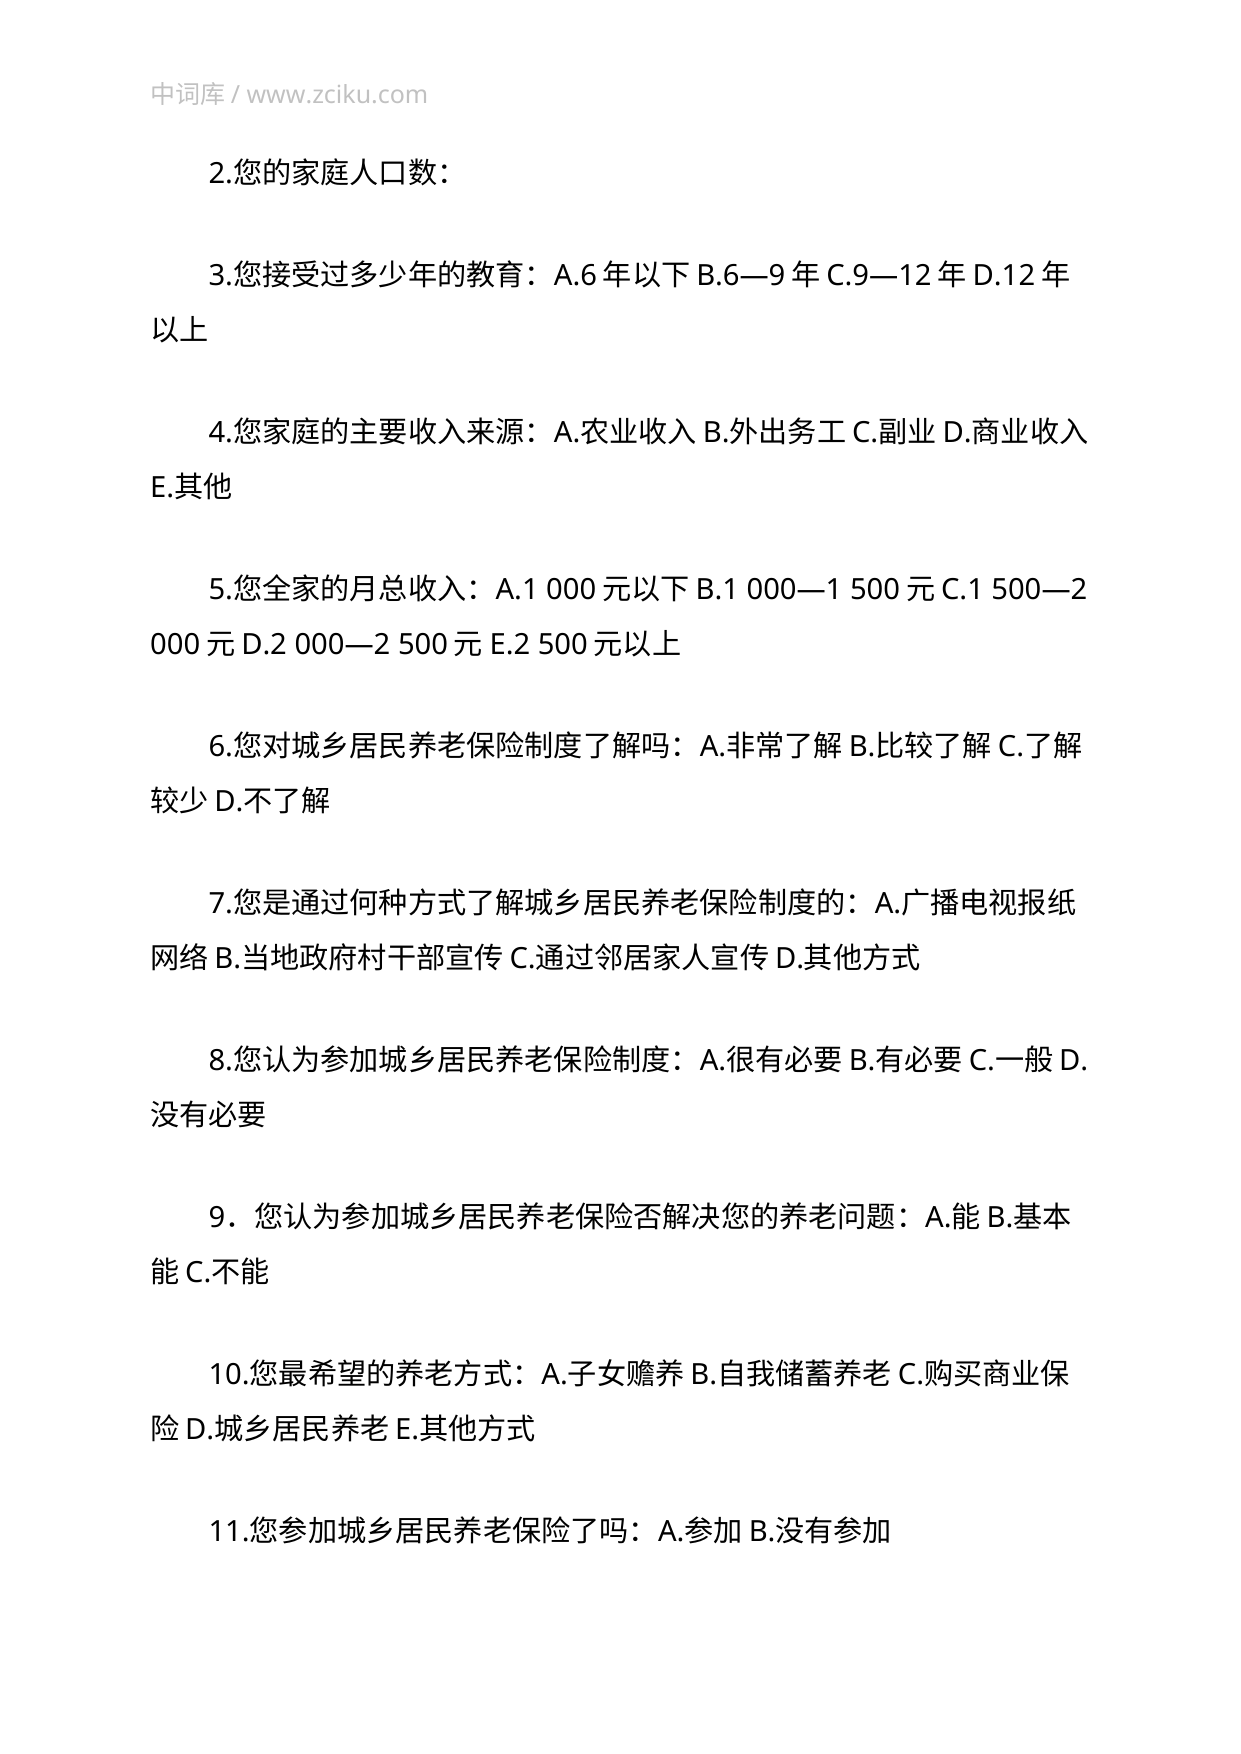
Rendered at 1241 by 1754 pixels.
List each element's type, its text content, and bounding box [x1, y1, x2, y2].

text 4.您家庭的主要收入来源：A.农业收入B.外出务工C.副业D.商业收入E.其他 [150, 409, 1090, 506]
text 10.您最希望的养老方式：A.子女赡养B.自我储蓄养老C.购买商业保险D.城乡居民养老E.其他方式 [150, 1350, 1090, 1448]
text 5.您全家的月总收入：A.1 000元以下B.1 000—1 500元C.1 500—2 000元D.2 000—2 500元 E.2 500元以上 [150, 566, 1090, 663]
text 11.您参加城乡居民养老保险了吗：A.参加B.没有参加 [150, 1507, 1090, 1550]
text 9．您认为参加城乡居民养老保险否解决您的养老问题：A.能B.基本能C.不能 [150, 1193, 1090, 1291]
text 7.您是通过何种方式了解城乡居民养老保险制度的：A.广播电视报纸网络B.当地政府村干部宣传C.通过邻居家人宣传D.其他方式 [150, 880, 1090, 977]
text 8.您认为参加城乡居民养老保险制度：A.很有必要B.有必要C.一般D.没有必要 [150, 1037, 1090, 1134]
text 6.您对城乡居民养老保险制度了解吗：A.非常了解B.比较了解C.了解较少D.不了解 [150, 723, 1090, 820]
text 2.您的家庭人口数： [150, 150, 1090, 192]
text 3.您接受过多少年的教育：A.6年以下B.6—9年C.9—12年D.12年以上 [150, 252, 1090, 349]
